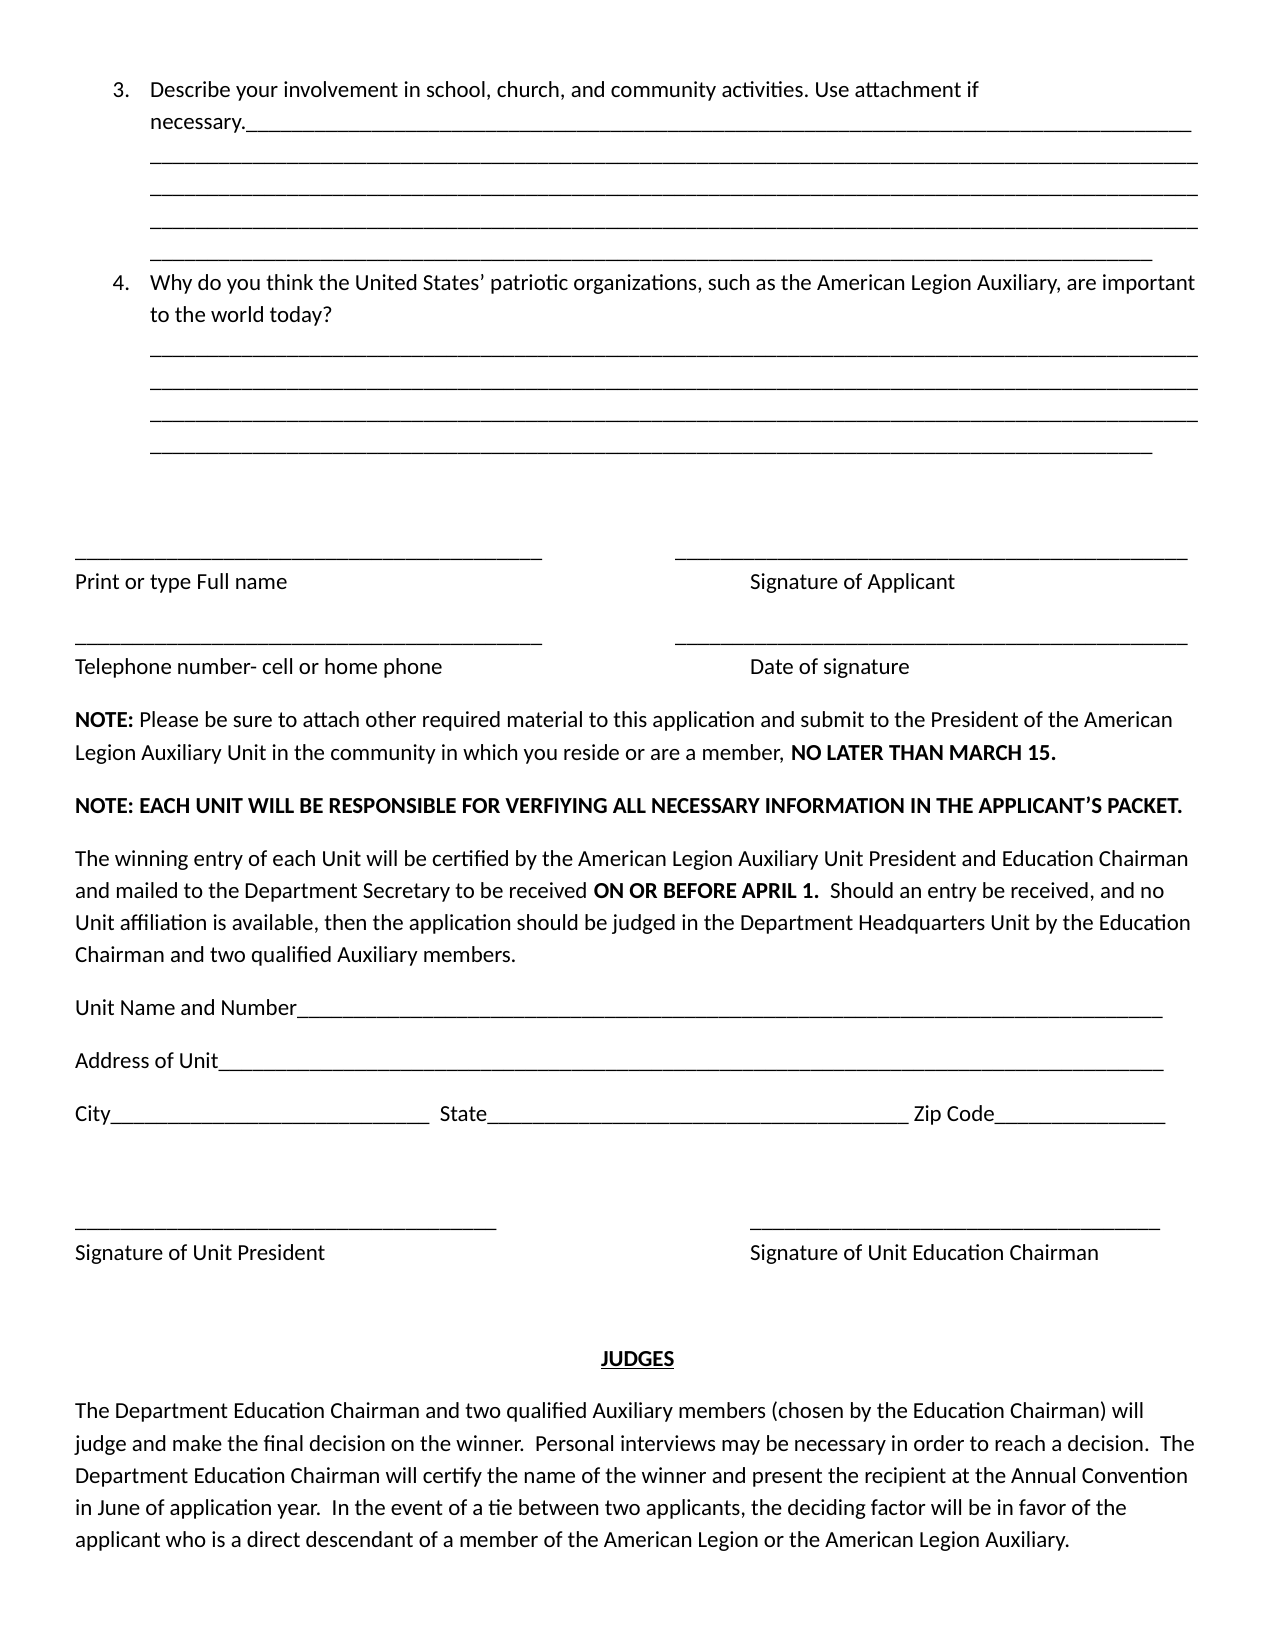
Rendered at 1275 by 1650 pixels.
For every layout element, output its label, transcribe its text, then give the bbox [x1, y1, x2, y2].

text _________________________________________ _____________________________________________ Telephone number- cell or home phone Date of signature [75, 620, 1200, 681]
text NOTE: Please be sure to attach other required material to this application and submit to the President of the American Legion Auxiliary Unit in the community in which you reside or are a member, NO LATER THAN MARCH 15. [75, 706, 1200, 766]
list Why do you think the United States’ patriotic organizations, such as the American Legion Auxiliary, are important to the world today? ____________________________________________________________________________________________________________________________________________________________________________________________________________________________________________________________________________________________________________________________________________________________________________ [112, 268, 1200, 457]
text JUDGES [75, 1344, 1200, 1372]
list Describe your involvement in school, church, and community activities. Use attachment if necessary._______________________________________________________________________________________________________________________________________________________________________________________________________________________________________________________________________________________________________________________________________________________________________________________________________________________________________________________________ [112, 75, 1200, 264]
text The Department Education Chairman and two qualified Auxiliary members (chosen by the Education Chairman) will judge and make the final decision on the winner. Personal interviews may be necessary in order to reach a decision. The Department Education Chairman will certify the name of the winner and present the recipient at the Annual Convention in June of application year. In the event of a tie between two applicants, the deciding factor will be in favor of the applicant who is a direct descendant of a member of the American Legion or the American Legion Auxiliary. [75, 1397, 1200, 1553]
text City____________________________ State_____________________________________ Zip Code_______________ [75, 1099, 1200, 1127]
text NOTE: EACH UNIT WILL BE RESPONSIBLE FOR VERFIYING ALL NECESSARY INFORMATION IN THE APPLICANT’S PACKET. [75, 791, 1200, 819]
text Unit Name and Number____________________________________________________________________________ [75, 993, 1200, 1021]
text Address of Unit___________________________________________________________________________________ [75, 1046, 1200, 1074]
text _________________________________________ _____________________________________________ Print or type Full name Signature of Applicant [75, 535, 1200, 595]
text The winning entry of each Unit will be certified by the American Legion Auxiliary Unit President and Education Chairman and mailed to the Department Secretary to be received ON OR BEFORE APRIL 1. Should an entry be received, and no Unit affiliation is available, then the application should be judged in the Department Headquarters Unit by the Education Chairman and two qualified Auxiliary members. [75, 844, 1200, 968]
text _____________________________________ ____________________________________ Signature of Unit President Signature of Unit Education Chairman [75, 1205, 1200, 1266]
